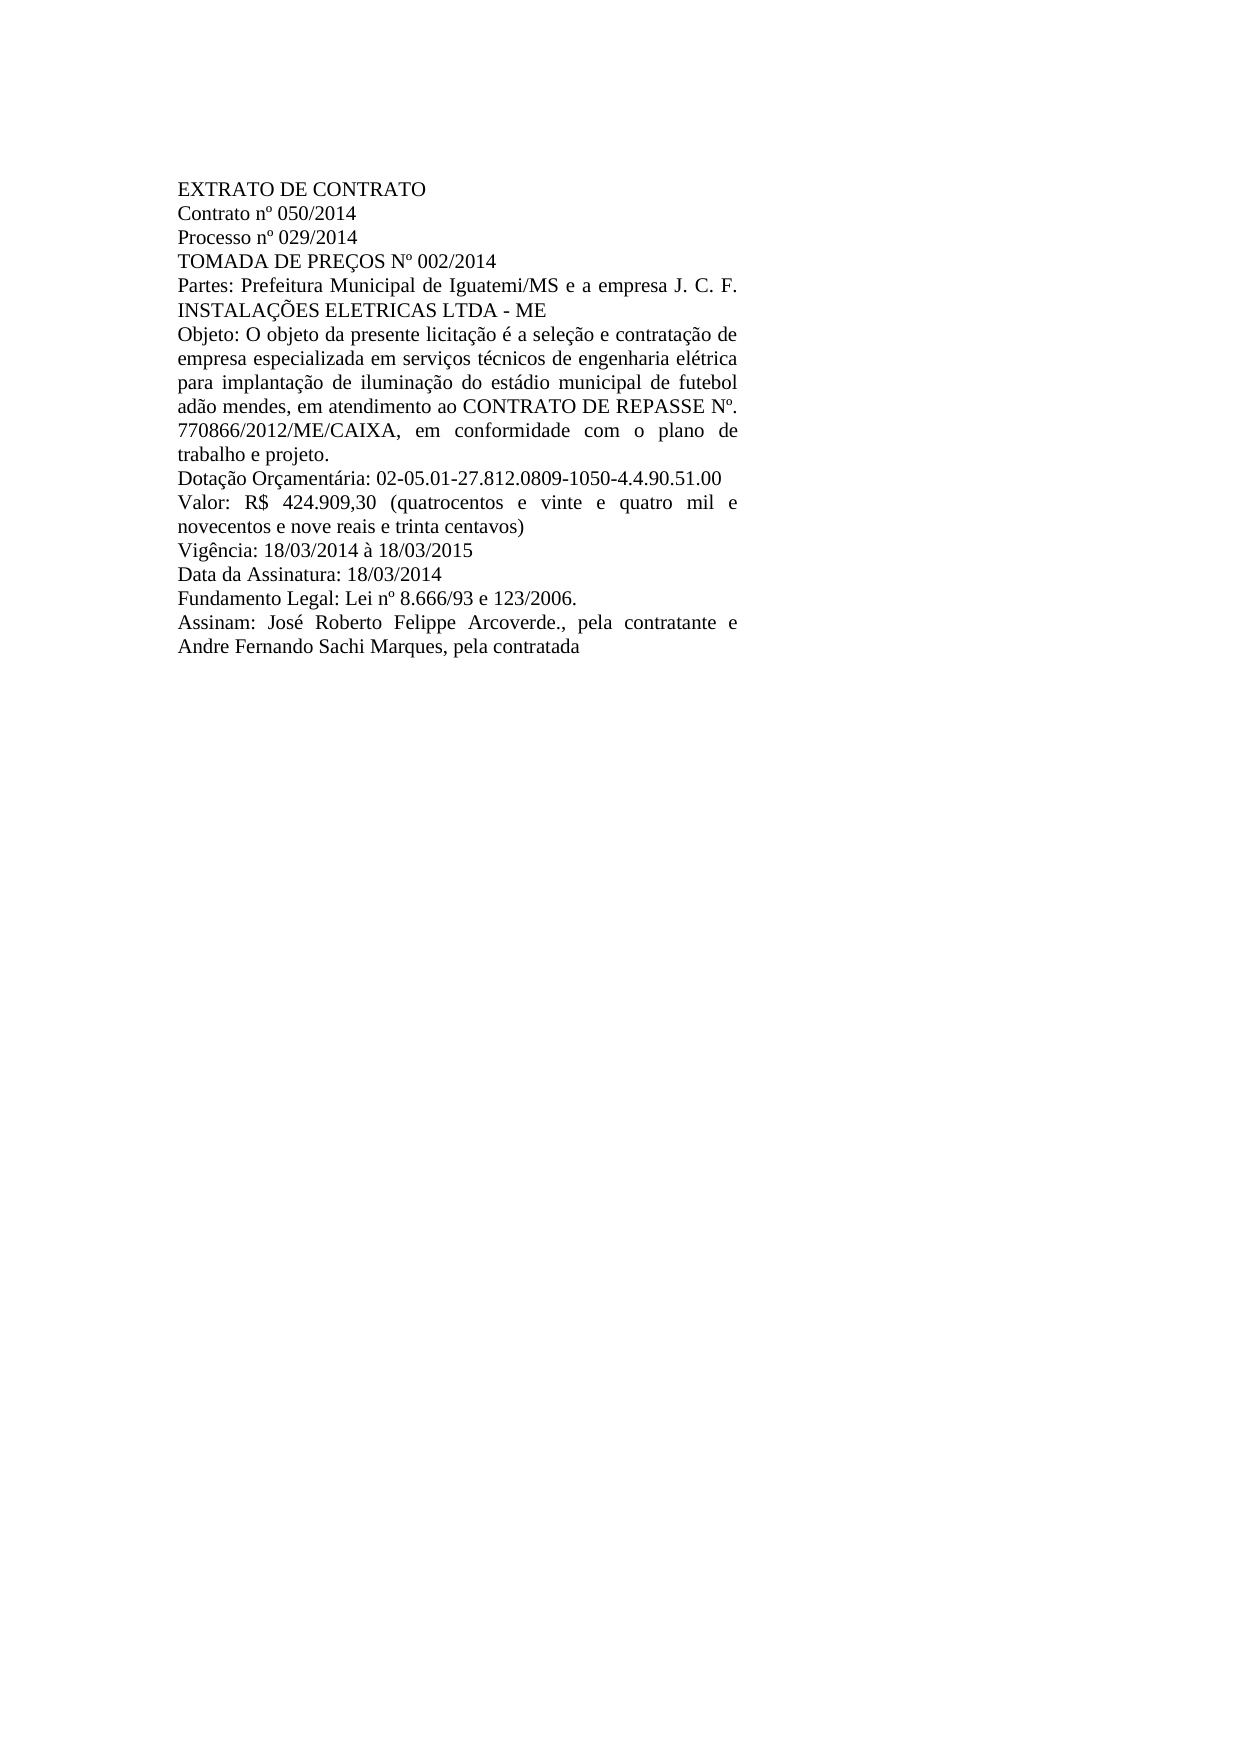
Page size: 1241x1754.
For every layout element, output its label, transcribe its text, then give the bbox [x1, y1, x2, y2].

text TOMADA DE PREÇOS Nº 002/2014 [177, 249, 738, 273]
text Data da Assinatura: 18/03/2014 [177, 562, 738, 586]
text Partes: Prefeitura Municipal de Iguatemi/MS e a empresa J. C. F. INSTALAÇÕES ELETRICAS LTDA - ME [177, 273, 738, 322]
text Valor: R$ 424.909,30 (quatrocentos e vinte e quatro mil e novecentos e nove reais e trinta centavos) [177, 490, 738, 538]
text EXTRATO DE CONTRATO [177, 177, 738, 201]
text Dotação Orçamentária: 02-05.01-27.812.0809-1050-4.4.90.51.00 [177, 466, 738, 490]
text Assinam: José Roberto Felippe Arcoverde., pela contratante e Andre Fernando Sachi Marques, pela contratada [177, 610, 738, 658]
text Fundamento Legal: Lei nº 8.666/93 e 123/2006. [177, 586, 738, 610]
text Processo nº 029/2014 [177, 225, 738, 249]
text Vigência: 18/03/2014 à 18/03/2015 [177, 538, 738, 562]
text Contrato nº 050/2014 [177, 201, 738, 225]
text Objeto: O objeto da presente licitação é a seleção e contratação de empresa especializada em serviços técnicos de engenharia elétrica para implantação de iluminação do estádio municipal de futebol adão mendes, em atendimento ao CONTRATO DE REPASSE Nº. 770866/2012/ME/CAIXA, em conformidade com o plano de trabalho e projeto. [177, 322, 738, 466]
